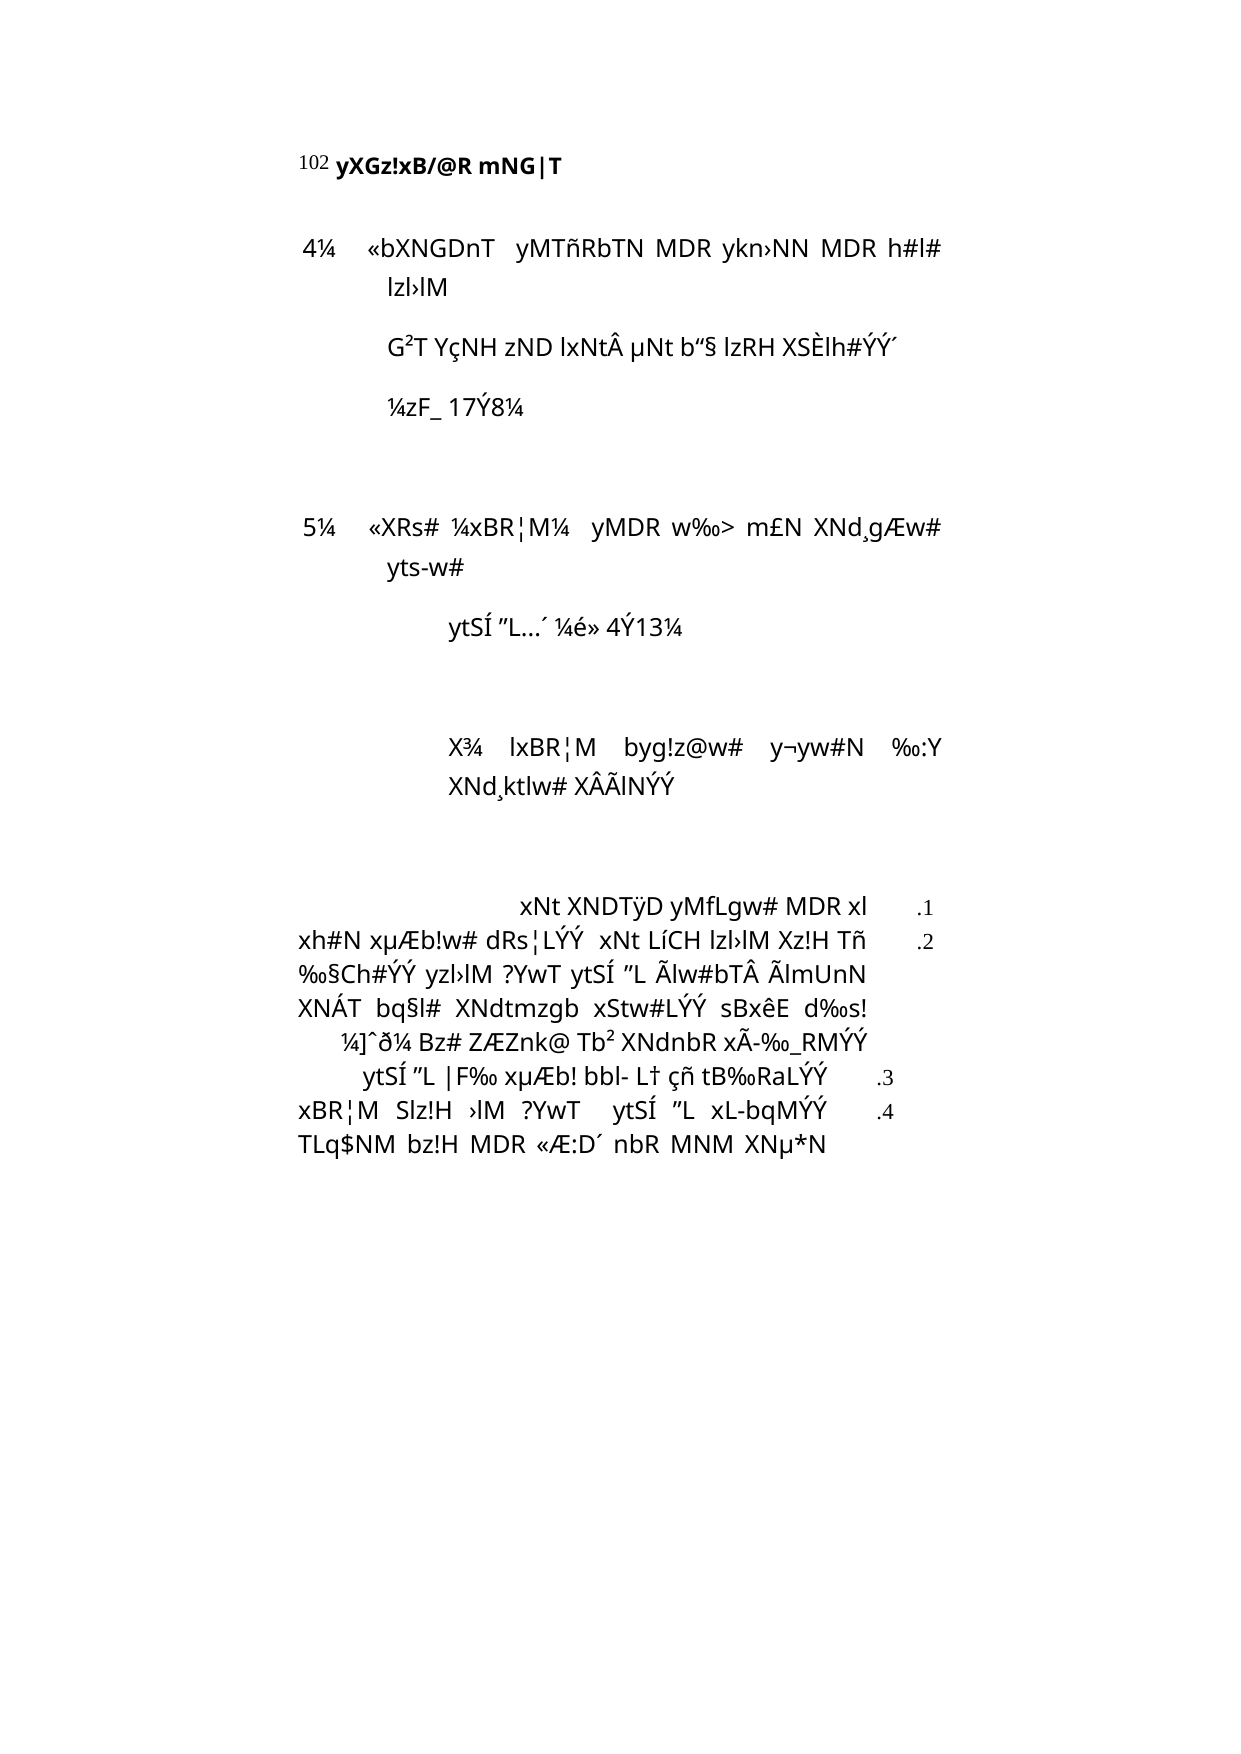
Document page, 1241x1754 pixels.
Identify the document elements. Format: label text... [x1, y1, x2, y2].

list ytSÍ ”L |F‰ xµÆb! bbl- L† çñ tB‰RaLÝÝ [298, 1059, 876, 1093]
list xBR¦M Slz!H ›lM ?YwT ytSÍ ”L xL-bqMÝÝ TLq$NM bz!H MDR «Æ:D´ nbR MNM XNµ*N b“§ lzl›lM yMTñRÆT b!çN yz!H xNDM¬ XNd¸äT b“§M YH ”L k!ÄN YqbL zND käT XNd¸nœ nw#ÝÝ [298, 1093, 876, 1161]
text 5¼ «XRs# ¼xBR¦M¼ yMDR w‰> m£N XNd¸gÆw# yts-w# [302, 510, 942, 583]
text G²T YçNH zND lxNtÂ µNt b“§ lzRH XSÈlh#ÝÝ´ [302, 330, 942, 364]
list xh#N xµÆb!w# dRs¦LÝÝ xNt LíCH lzl›lM Xz!H Tñ‰§Ch#ÝÝ yzl›lM ?YwT ytSÍ ”L Ãlw#bTÂ ÃlmUnN XNÁT bq§l# XNdtmzgb xStw#LÝÝ sBxêE d‰s! ¼]ˆð¼ Bz# ZÆZnk@ Tb² XNdnbR xÃ-‰_RMÝÝ [298, 922, 917, 1059]
text X¾ lxBR¦M byg!z@w# y¬yw#N ‰:Y XNd¸ktlw# XÂÃlNÝÝ [364, 729, 942, 802]
list xNt XNDTÿD yMfLgw# MDR xl [298, 888, 917, 922]
text ytSÍ ”L...´ ¼é» 4Ý13¼ [364, 609, 942, 643]
text 4¼ «bXNGDnT yMTñRbTN MDR ykn›NN MDR h#l# lzl›lM [302, 231, 942, 304]
text ¼zF_ 17Ý8¼ [302, 390, 942, 424]
